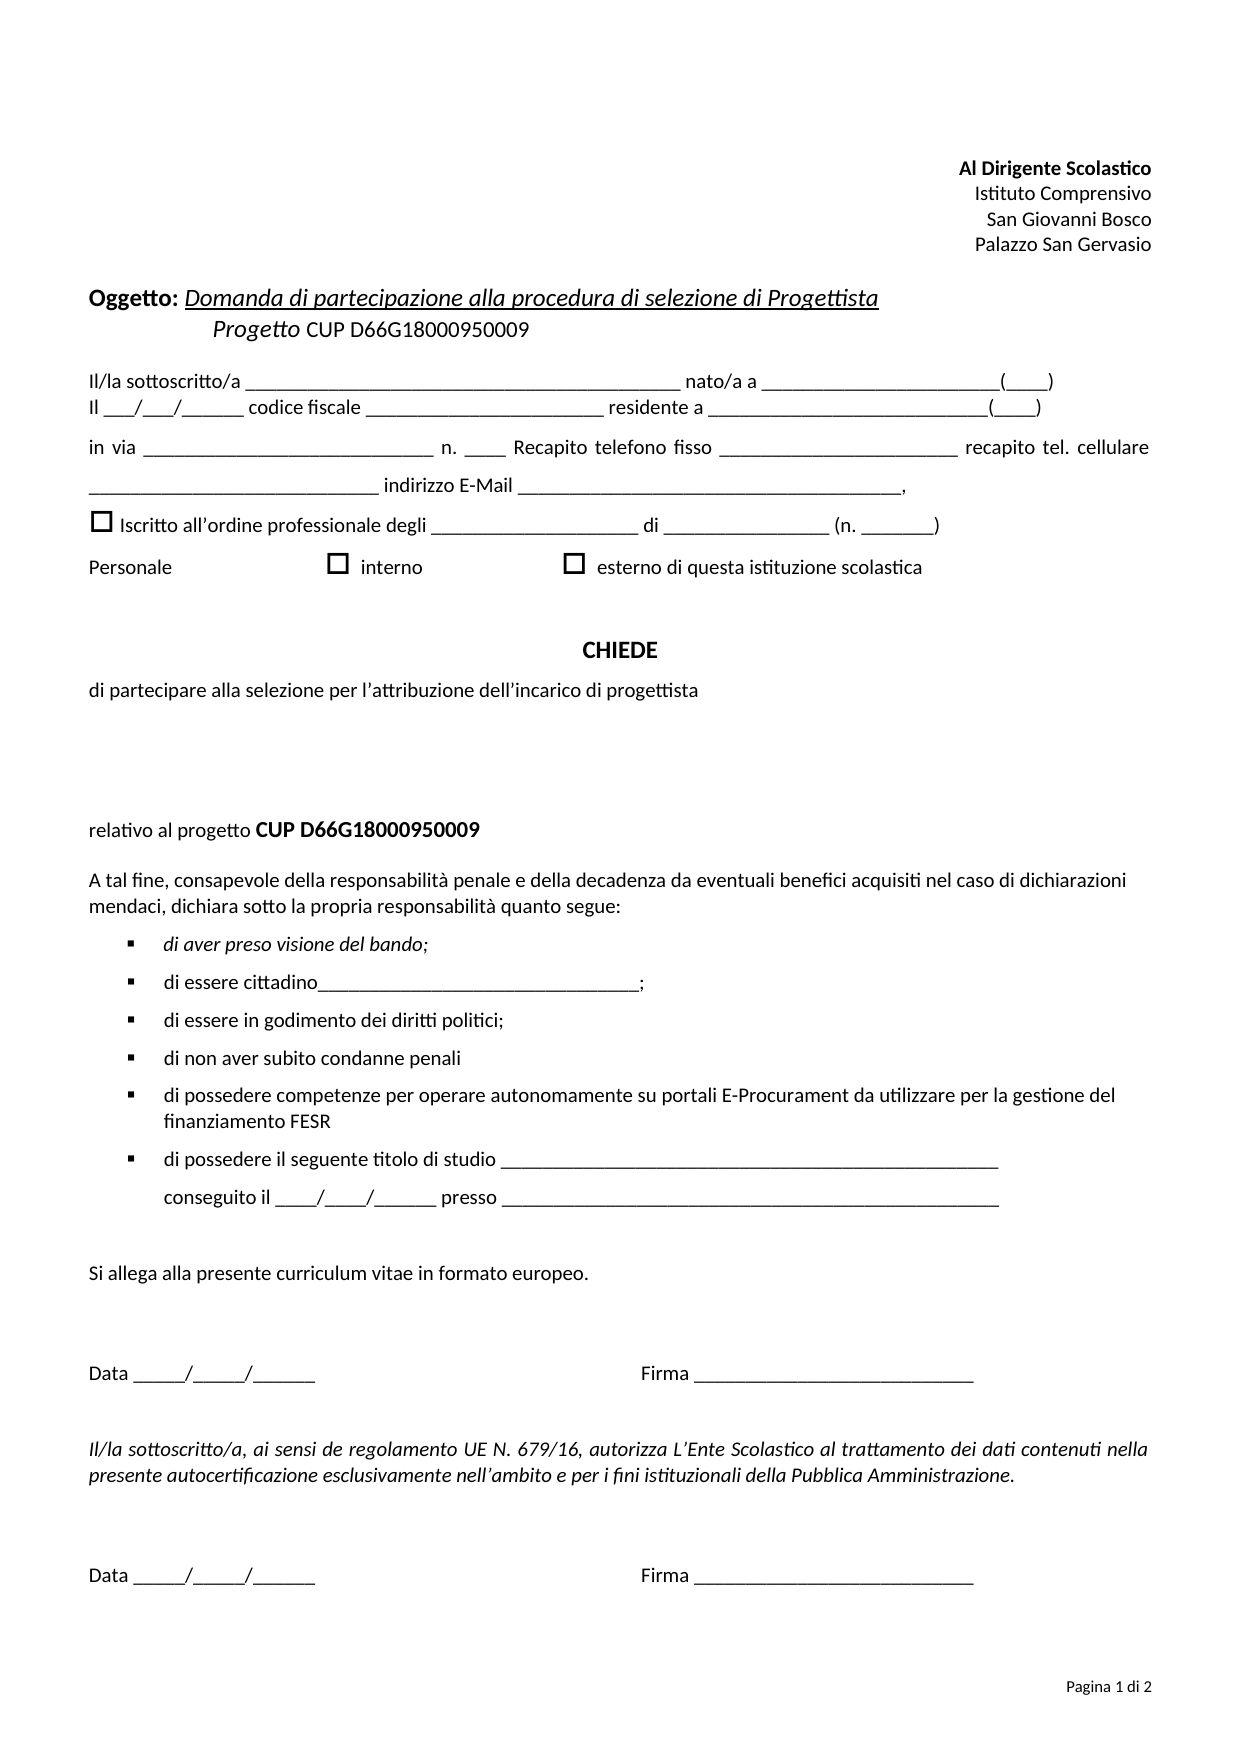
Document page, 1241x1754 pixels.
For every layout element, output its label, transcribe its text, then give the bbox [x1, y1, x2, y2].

subtitle Il/la sottoscritto/a __________________________________________ nato/a a _______________________(____) [89, 369, 1152, 394]
text Si allega alla presente curriculum vitae in formato europeo. [89, 1260, 1152, 1285]
text relativo al progetto CUP D66G18000950009 [89, 815, 1152, 843]
subtitle Progetto CUP D66G18000950009 [89, 313, 1152, 343]
subtitle Oggetto: Domanda di partecipazione alla procedura di selezione di Progettista [89, 282, 1152, 313]
text di partecipare alla selezione per l’attribuzione dell’incarico di progettista [89, 677, 1152, 703]
list di non aver subito condanne penali [126, 1045, 1152, 1070]
text in via ____________________________ n. ____ Recapito telefono fisso _______________________ recapito tel. cellulare ____________________________ indirizzo E-Mail _____________________________________, [89, 434, 1152, 498]
text Personale interno esterno di questa istituzione scolastica [89, 554, 1152, 581]
text Palazzo San Gervasio [679, 231, 1152, 257]
text Data _____/_____/______ Firma ___________________________ [89, 1361, 1152, 1386]
text Il ___/___/______ codice fiscale _______________________ residente a ___________________________(____) [89, 394, 1152, 419]
text Data _____/_____/______ Firma ___________________________ [89, 1563, 1152, 1588]
text San Giovanni Bosco [679, 206, 1152, 231]
text Il/la sottoscritto/a, ai sensi de regolamento UE N. 679/16, autorizza L’Ente Scolastico al trattamento dei dati contenuti nella presente autocertificazione esclusivamente nell’ambito e per i fini istituzionali della Pubblica Amministrazione. [89, 1436, 1152, 1487]
list di essere in godimento dei diritti politici; [126, 1007, 1152, 1032]
list di aver preso visione del bando; [126, 931, 1152, 956]
text conseguito il ____/____/______ presso ________________________________________________ [164, 1184, 1152, 1209]
text CHIEDE [89, 634, 1152, 665]
text Iscritto all’ordine professionale degli ____________________ di ________________ (n. _______) [89, 513, 1152, 539]
text A tal fine, consapevole della responsabilità penale e della decadenza da eventuali benefici acquisiti nel caso di dichiarazioni mendaci, dichiara sotto la propria responsabilità quanto segue: [89, 868, 1152, 918]
list di possedere il seguente titolo di studio ________________________________________________ [126, 1146, 1152, 1171]
list di essere cittadino_______________________________; [126, 969, 1152, 994]
text Istituto Comprensivo [679, 181, 1152, 206]
text Al Dirigente Scolastico [679, 155, 1152, 181]
list di possedere competenze per operare autonomamente su portali E-Procurament da utilizzare per la gestione del finanziamento FESR [126, 1083, 1152, 1133]
